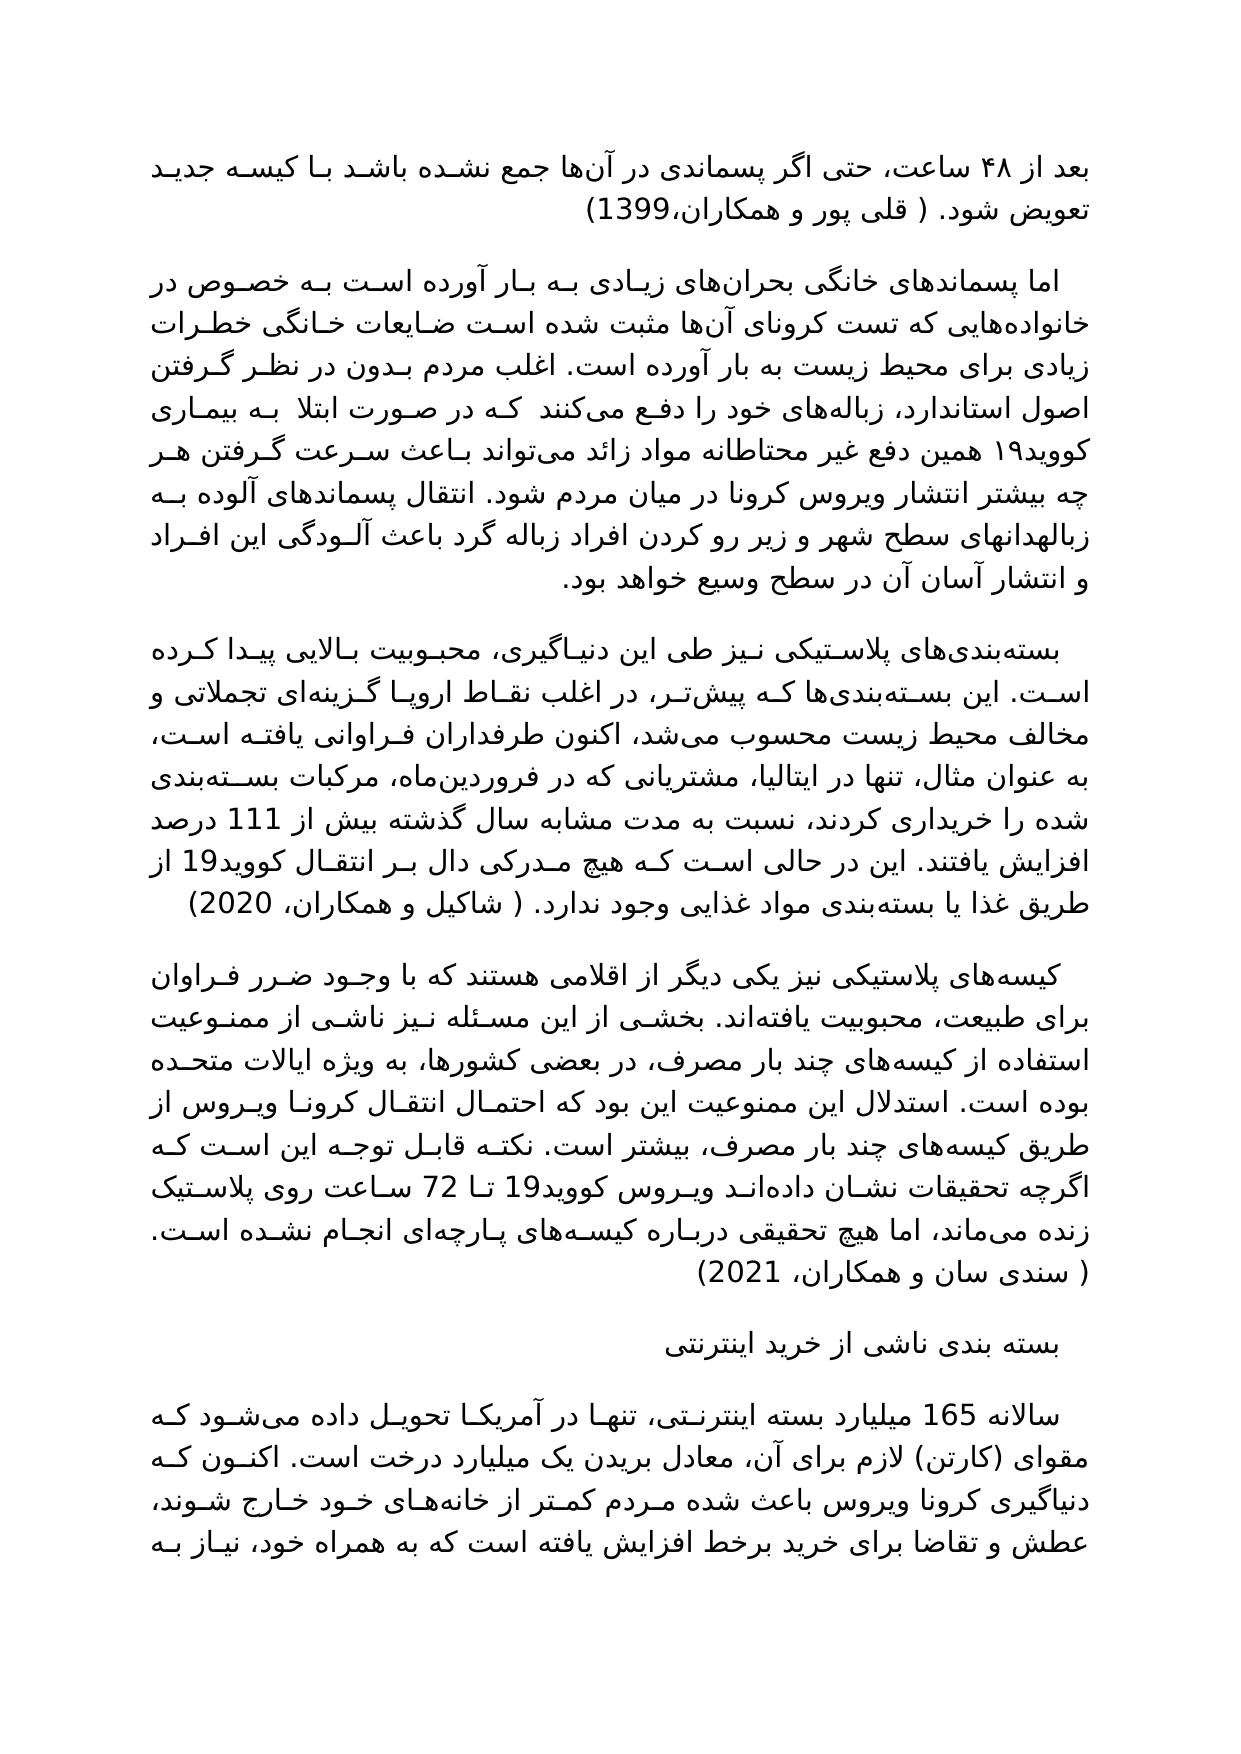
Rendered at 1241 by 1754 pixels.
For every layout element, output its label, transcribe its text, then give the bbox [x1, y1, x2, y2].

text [150, 150, 1090, 226]
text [150, 1398, 1090, 1559]
text بسته بندی ناشی از خرید اینترنتی [150, 1327, 1090, 1361]
text اما پسماندهای خانگی بحران‌های زیادی به بار آورده است به خصوص در خانواده‌هایی که تست کرونای آن‌ها مثبت شده است ضایعات خانگی خطرات زیادی برای محیط زیست به بار آورده است. اغلب مردم بدون در نظر گرفتن اصول استاندارد، زباله‌های خود را دفع می‌کنند که در صورت ابتلا به بیماری کووید۱۹ همین دفع غیر محتاطانه مواد زائد می‌تواند باعث سرعت گرفتن هر چه بیشتر انتشار ویروس کرونا در میان مردم شود. انتقال پسماندهای آلوده به زبالهدانهای سطح شهر و زیر رو کردن افراد زباله گرد باعث آلودگی این افراد و انتشار آسان آن در سطح وسیع خواهد بود. [150, 264, 1090, 595]
text بسته‌بندی‌های پلاستیکی نیز طی این دنیاگیری، محبوبیت بالایی پیدا کرده است. این بسته‌بندی‌ها که پیش‌تر، در اغلب نقاط اروپا گزینه‌ای تجملاتی و مخالف محیط زیست محسوب می‌شد، اکنون طرفداران فراوانی یافته است، به عنوان مثال، تنها در ایتالیا، مشتریانی که در فروردین‌ماه، مرکبات بسته‌بندی شده را خریداری کردند، نسبت به مدت مشابه سال گذشته بیش از 111 درصد افزایش یافتند. این در حالی است که هیچ مدرکی دال بر انتقال کووید19 از طریق غذا یا بسته‌بندی مواد غذایی وجود ندارد. ( شاکیل و همکاران، 2020) [150, 632, 1090, 921]
text کیسه‌های پلاستیکی نیز یکی دیگر از اقلامی هستند که با وجود ضرر فراوان برای طبیعت، محبوبیت یافته‌اند. بخشی از این مسئله نیز ناشی از ممنوعیت استفاده از کیسه‌های چند بار مصرف، در بعضی کشورها، به ویژه ایالات متحده بوده است. استدلال این ممنوعیت این بود که احتمال انتقال کرونا ویروس از طریق کیسه‌های چند بار مصرف، بیشتر است. نکته قابل توجه این است که اگرچه تحقیقات نشان داده‌اند ویروس کووید19 تا 72 ساعت روی پلاستیک زنده می‌ماند، اما هیچ تحقیقی درباره کیسه‌های پارچه‌ای انجام نشده است. ( سندی سان و همکاران، 2021) [150, 958, 1090, 1289]
